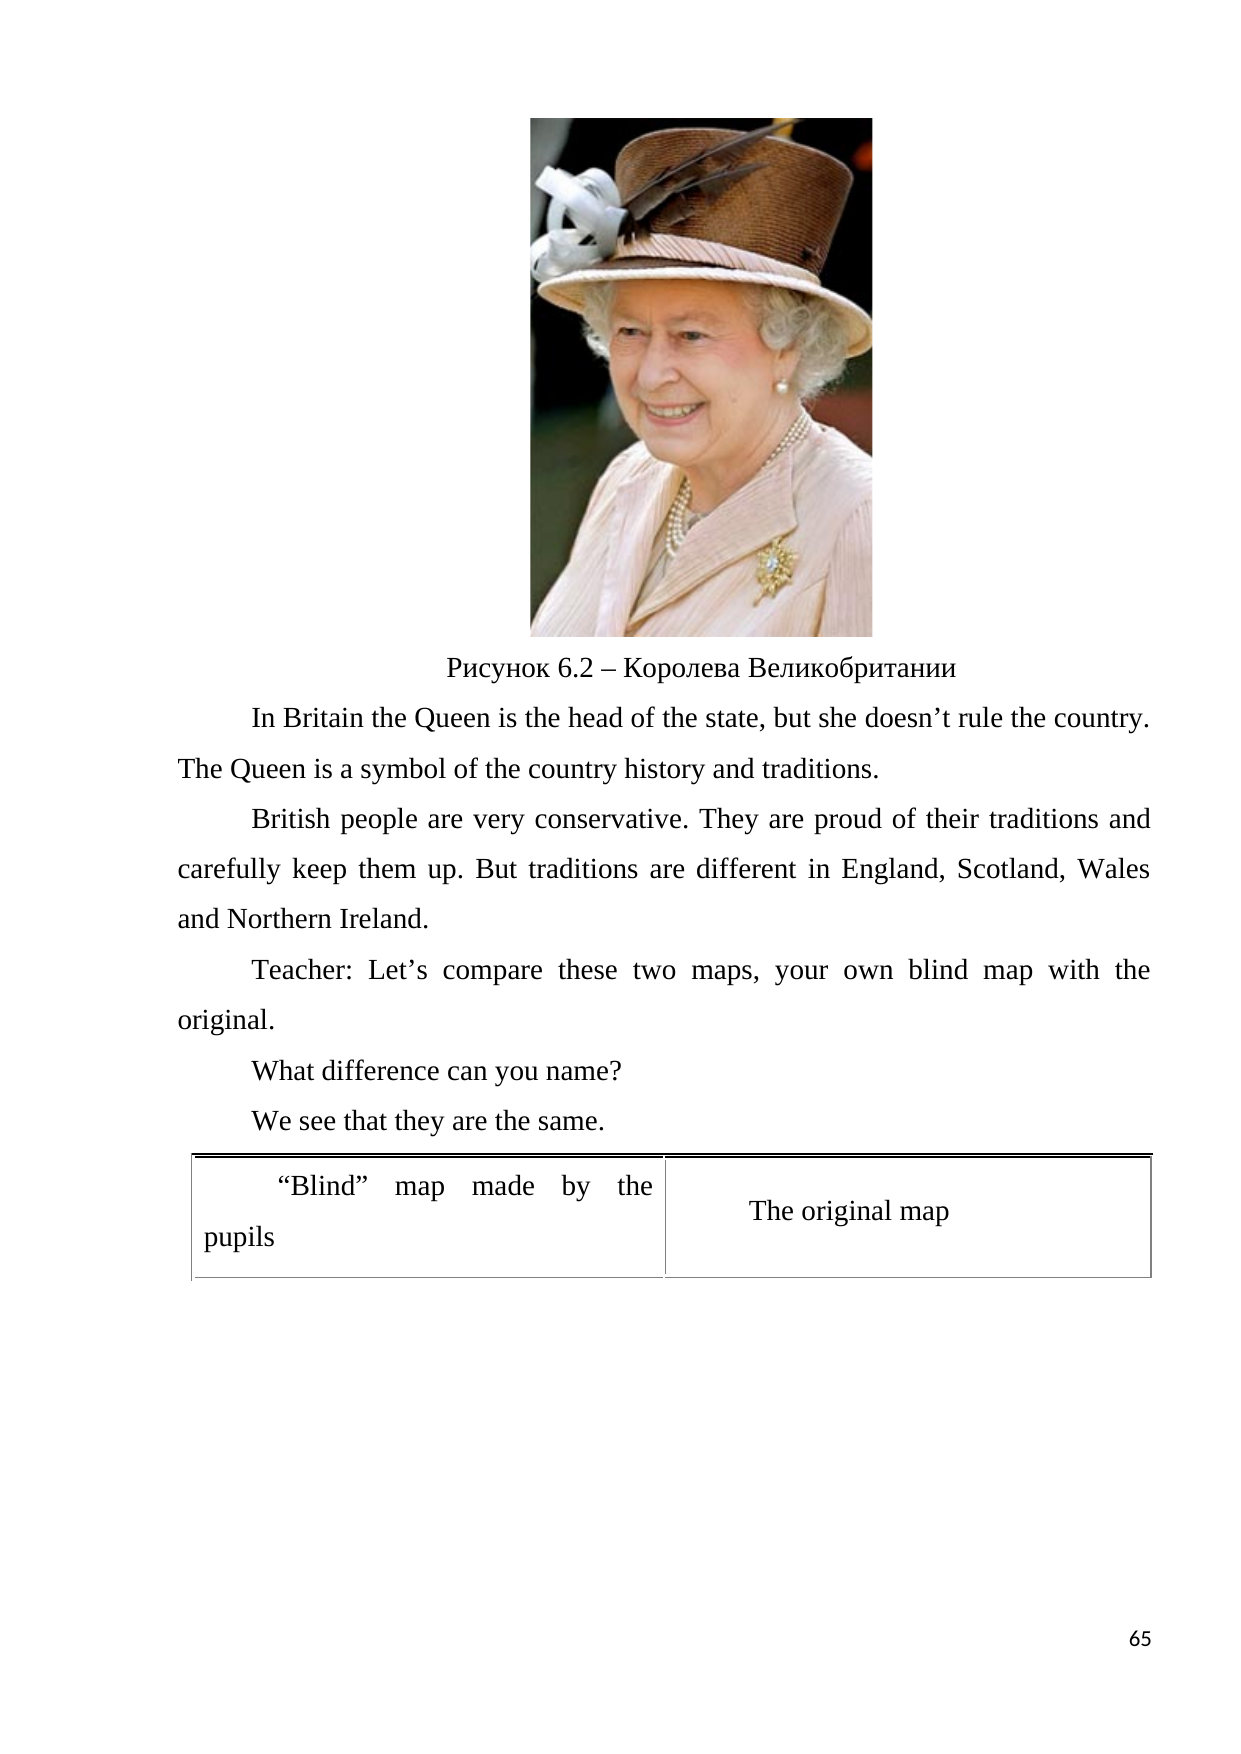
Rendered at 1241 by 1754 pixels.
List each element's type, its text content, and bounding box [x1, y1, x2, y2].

text We see that they are the same. [177, 1103, 1152, 1136]
text British people are very conservative. They are proud of their traditions and carefully keep them up. But traditions are different in England, Scotland, Wales and Northern Ireland. [177, 801, 1152, 935]
text Рисунок 6.2 – Королева Великобритании [177, 650, 1152, 684]
text In Britain the Queen is the head of the state, but she doesn’t rule the country. The Queen is a symbol of the country history and traditions. [177, 700, 1152, 784]
text Teacher: Let’s compare these two maps, your own blind map with the original. [177, 952, 1152, 1036]
table_header “Blind” map made by the pupils [193, 1155, 664, 1276]
picture [530, 118, 873, 637]
text What difference can you name? [177, 1053, 1152, 1086]
table_header The original map [664, 1157, 1150, 1276]
